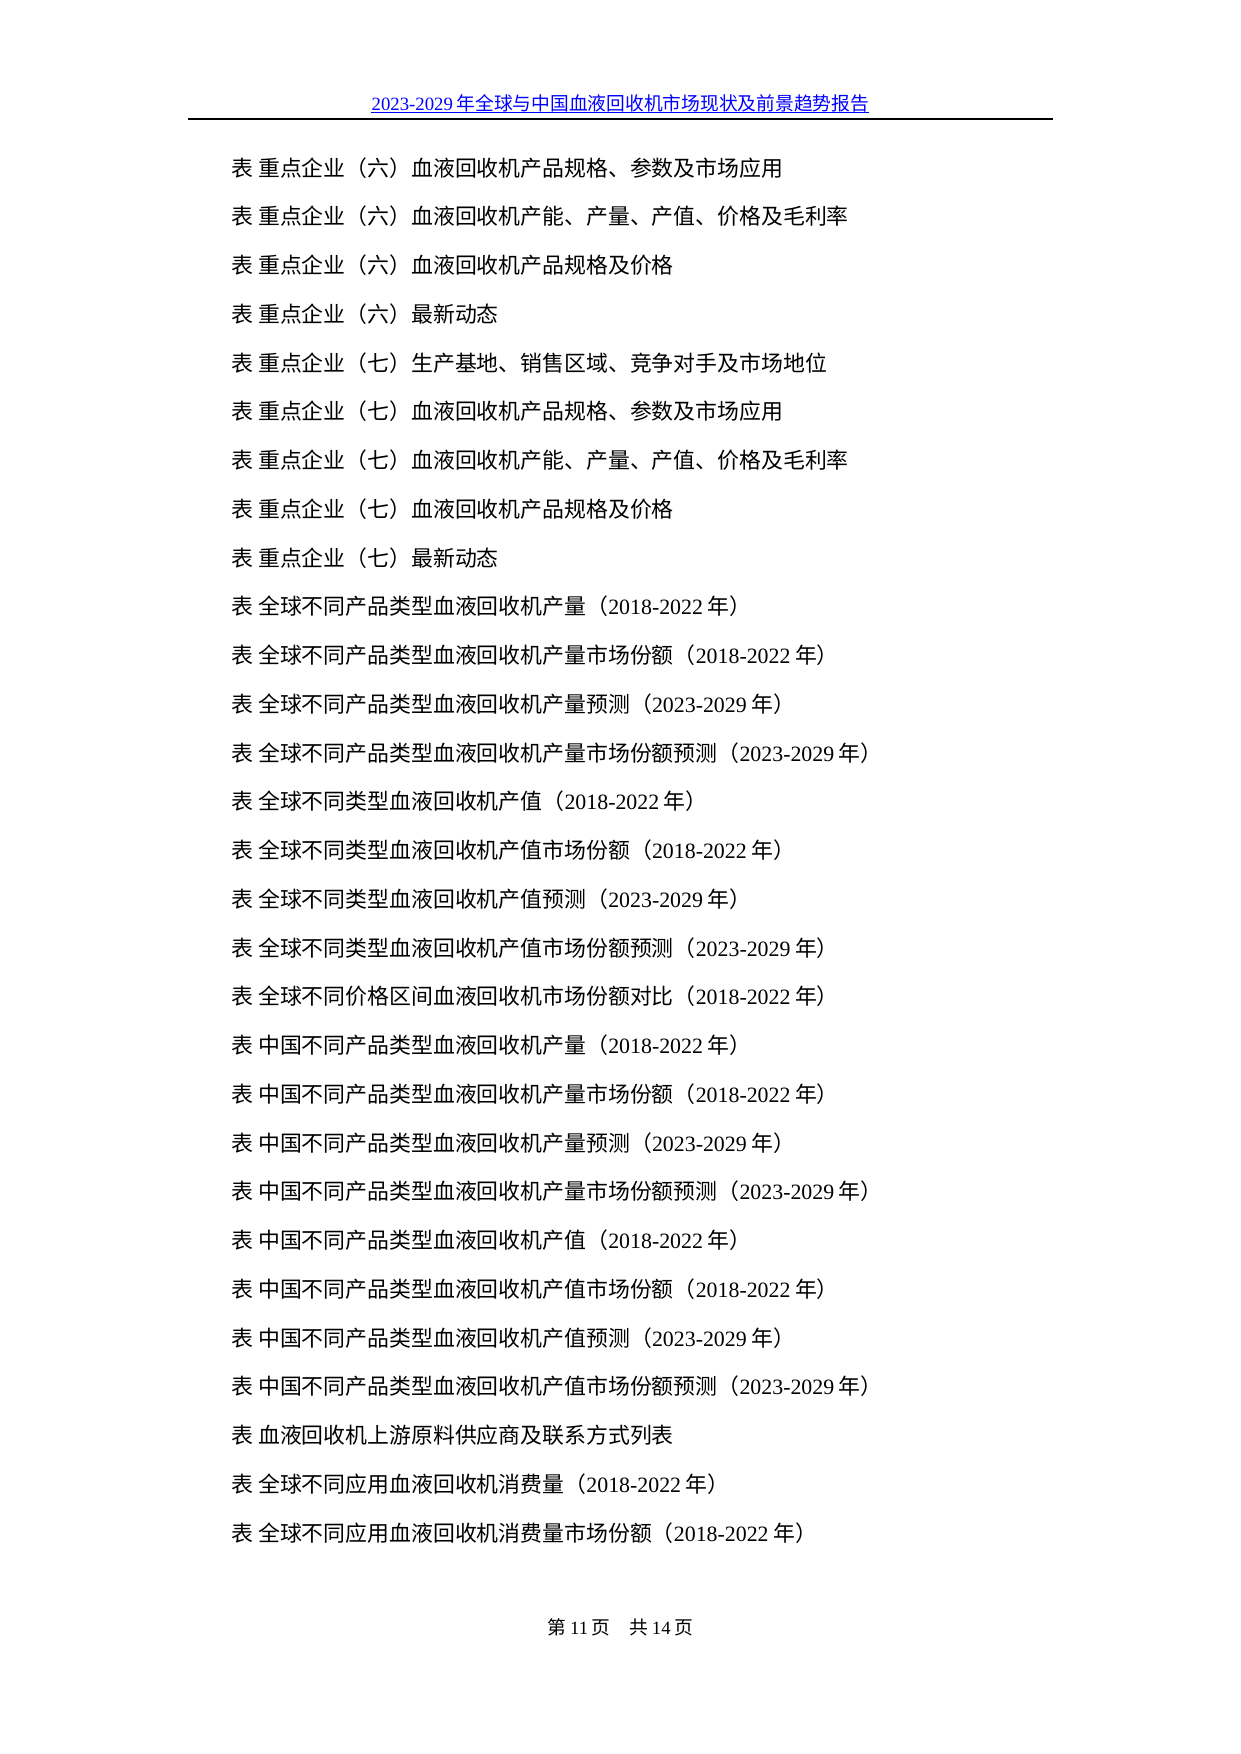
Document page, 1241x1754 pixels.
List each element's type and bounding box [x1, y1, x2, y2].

text [187, 150, 1053, 1548]
